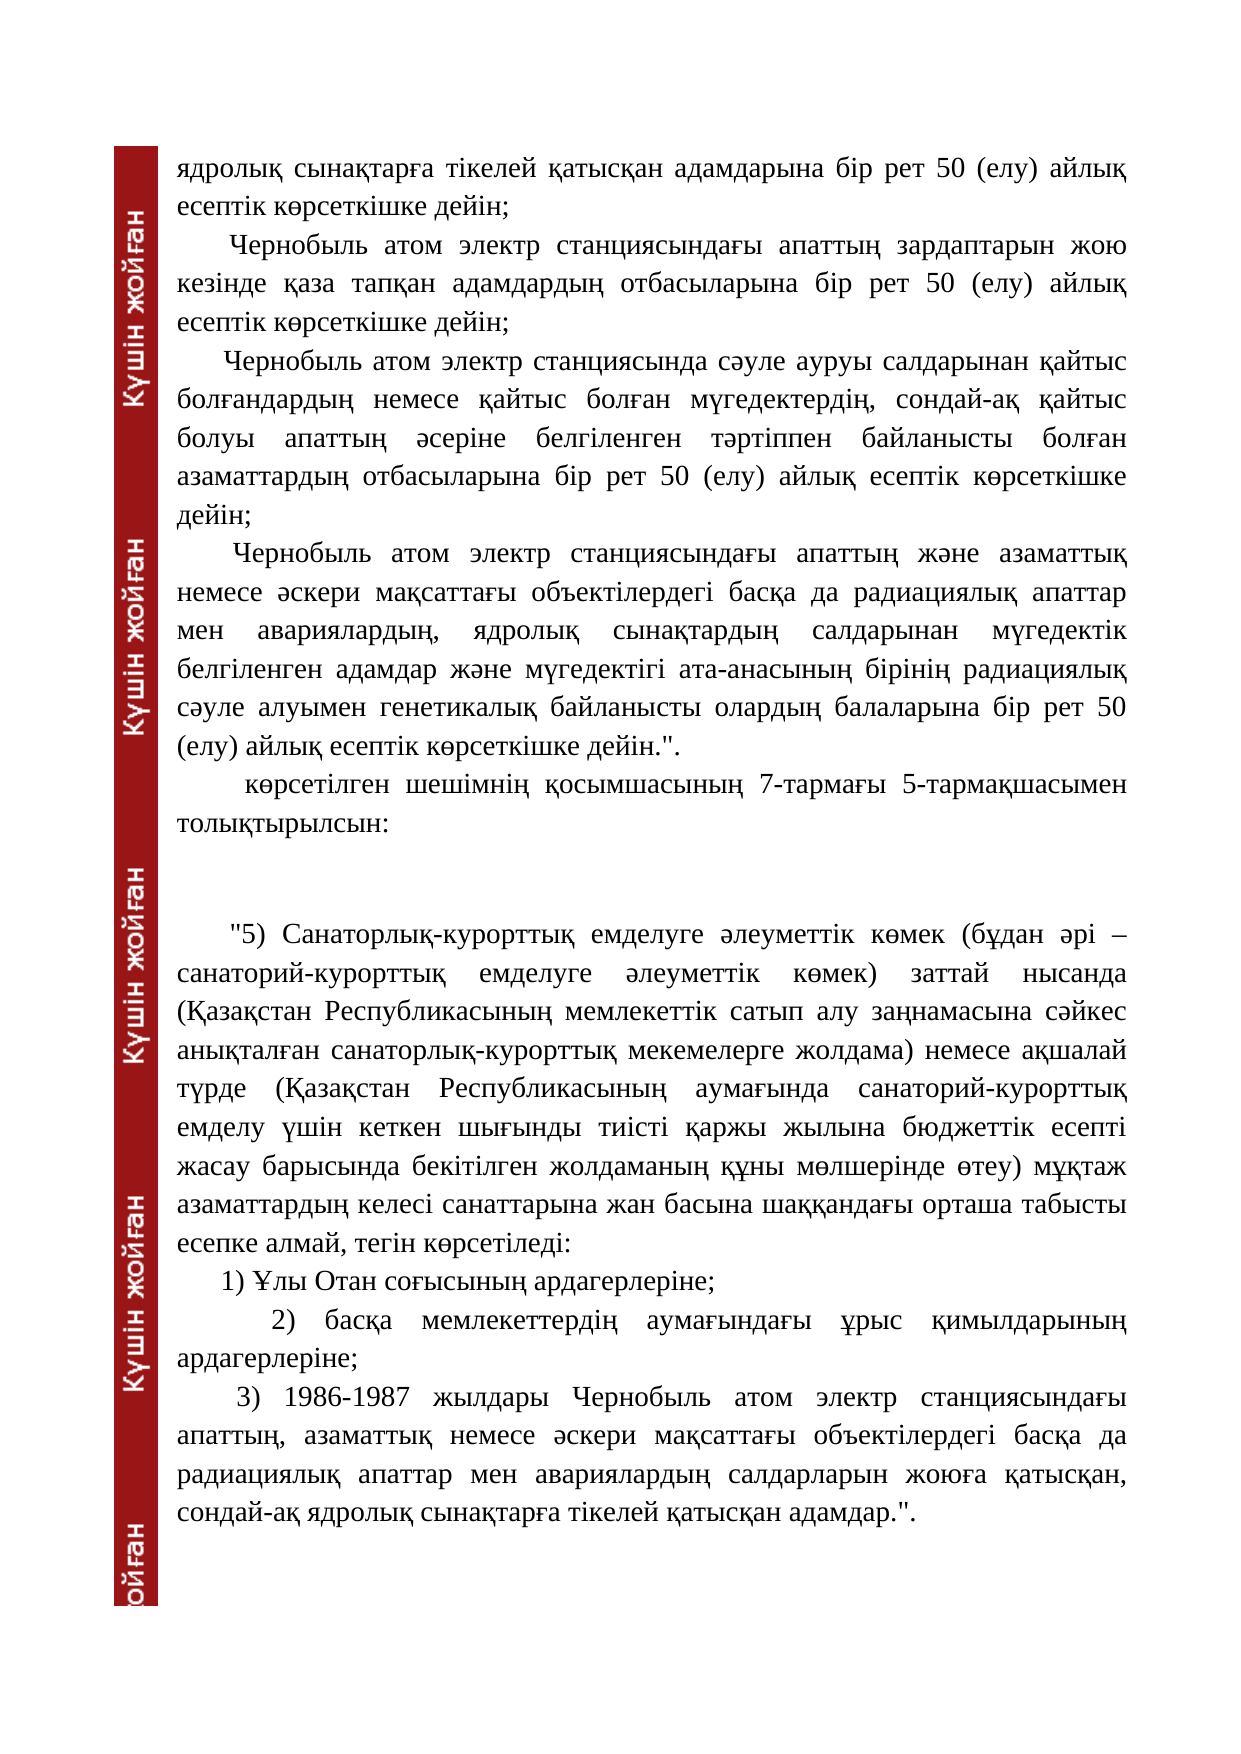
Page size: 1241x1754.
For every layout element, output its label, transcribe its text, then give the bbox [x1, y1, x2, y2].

text "5) Санаторлық-курорттық емделуге әлеуметтік көмек (бұдан әрі – санаторий-курорттық емделуге әлеуметтік көмек) заттай нысанда (Қазақстан Республикасының мемлекеттік сатып алу заңнамасына сәйкес анықталған санаторлық-курорттық мекемелерге жолдама) немесе ақшалай түрде (Қазақстан Республикасының аумағында санаторий-курорттық емделу үшін кеткен шығынды тиісті қаржы жылына бюджеттік есепті жасау барысында бекітілген жолдаманың құны мөлшерінде өтеу) мұқтаж азаматтардың келесі санаттарына жан басына шаққандағы орташа табысты есепке алмай, тегін көрсетіледі: [112, 916, 1128, 1258]
picture [114, 146, 158, 150]
text көрсетілген шешімнің қосымшасының 7-тармағы 5-тармақшасымен толықтырылсын: [112, 767, 1128, 839]
picture [114, 530, 158, 535]
picture [114, 1297, 158, 1302]
picture [114, 222, 158, 227]
picture [114, 762, 158, 767]
text 1) Ұлы Отан соғысының ардагерлеріне; [112, 1263, 1128, 1297]
text 3) 1986-1987 жылдары Чернобыль атом электр станциясындағы апаттың, азаматтық немесе әскери мақсаттағы объектiлердегi басқа да радиациялық апаттар мен авариялардың салдарларын жоюға қатысқан, сондай-ақ ядролық сынақтарға тiкелей қатысқан адамдар.". [112, 1379, 1128, 1528]
picture [114, 338, 158, 343]
picture [114, 839, 158, 916]
picture [114, 1258, 158, 1263]
text Чернобыль атом электр станциясындағы апаттың зардаптарын жою кезінде қаза тапқан адамдардың отбасыларына бір рет 50 (елу) айлық есептік көрсеткішке дейін; [112, 227, 1128, 338]
picture [114, 1528, 158, 1606]
picture [114, 1374, 158, 1379]
text 2) басқа мемлекеттердiң аумағындағы ұрыс қимылдарының ардагерлеріне; [112, 1302, 1128, 1374]
text Чернобыль атом электр станциясында сәуле ауруы салдарынан қайтыс болғандардың немесе қайтыс болған мүгедектердің, сондай-ақ қайтыс болуы апаттың әсеріне белгіленген тәртіппен байланысты болған азаматтардың отбасыларына бір рет 50 (елу) айлық есептік көрсеткішке дейін; [112, 343, 1128, 530]
text Чернобыль атом электр станциясындағы апаттың және азаматтық немесе әскери мақсаттағы объектілердегі басқа да радиациялық апаттар мен авариялардың, ядролық сынақтардың салдарынан мүгедектік белгіленген адамдар және мүгедектігі ата-анасының бірінің радиациялық сәуле алуымен генетикалық байланысты олардың балаларына бір рет 50 (елу) айлық есептік көрсеткішке дейін.". [112, 535, 1128, 762]
